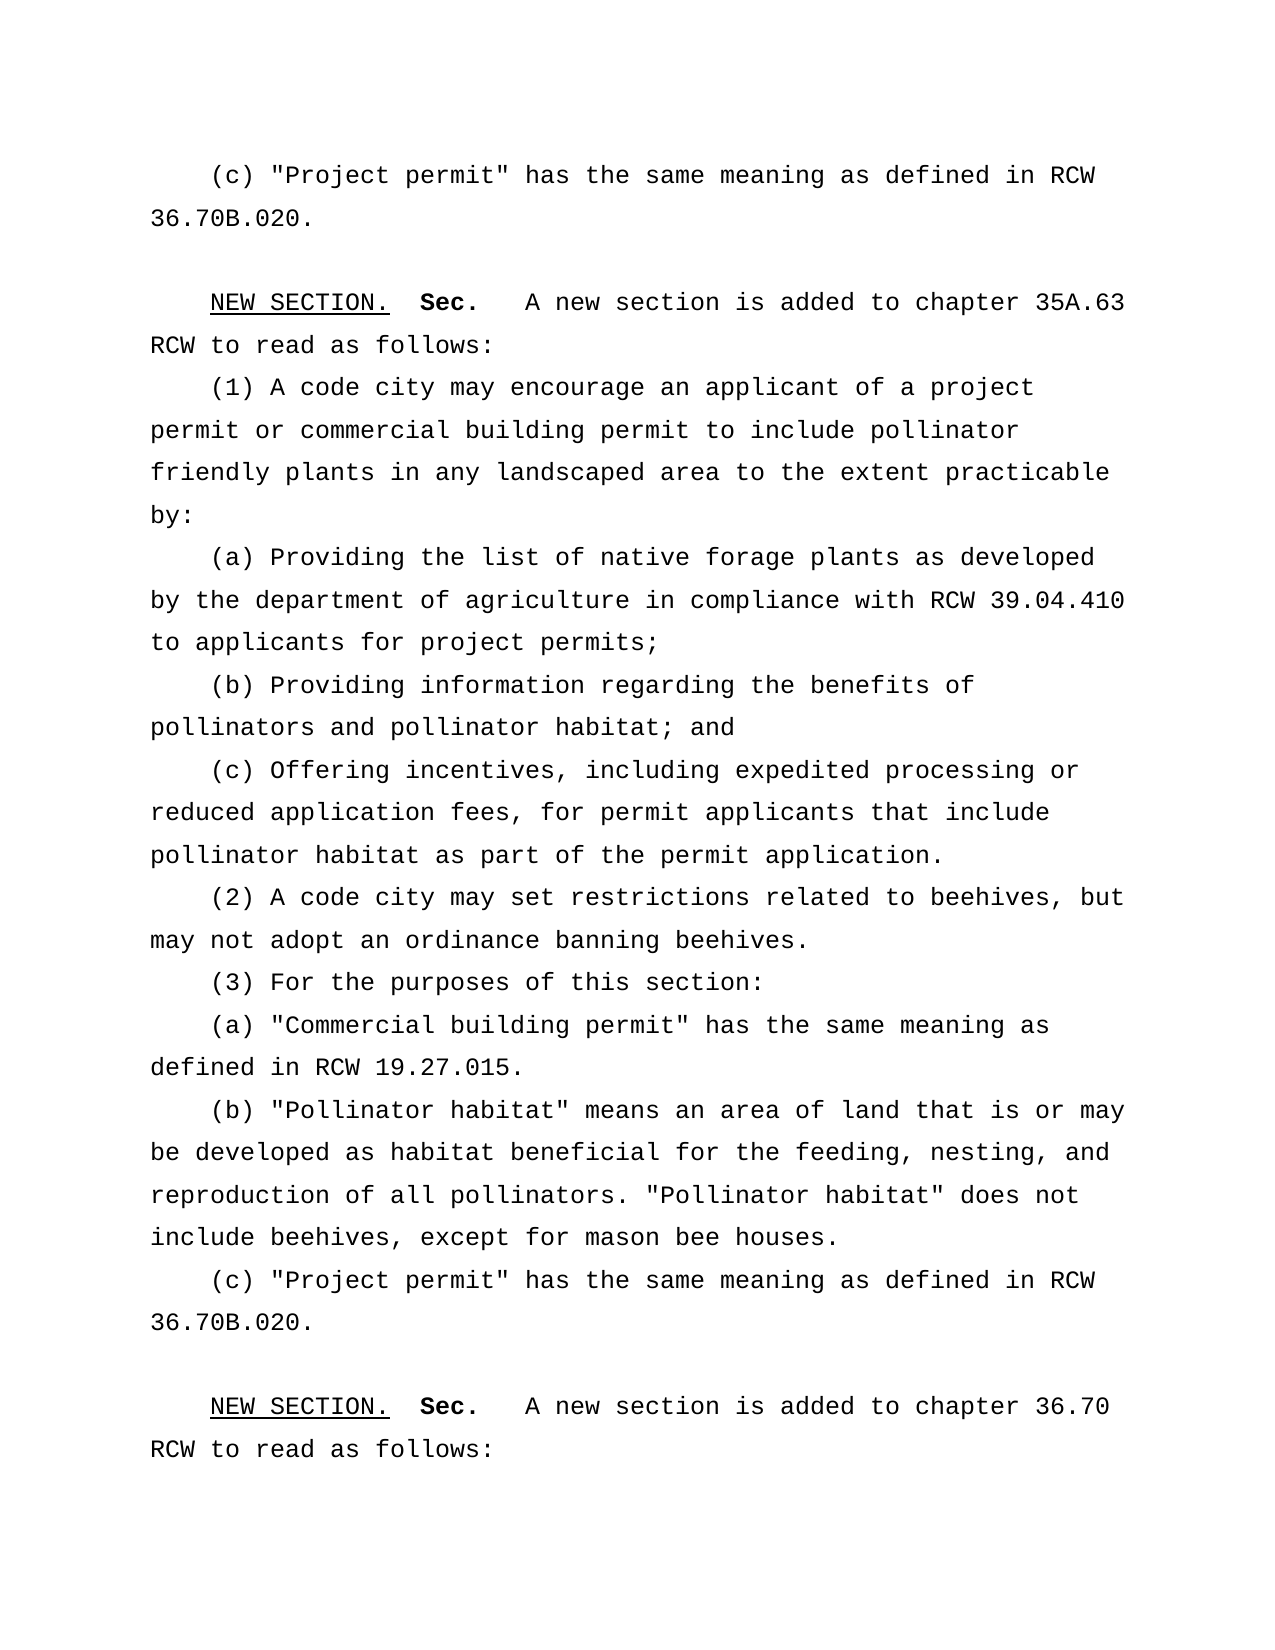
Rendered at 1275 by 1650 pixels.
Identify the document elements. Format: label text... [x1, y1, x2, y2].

text (b) "Pollinator habitat" means an area of land that is or may be developed as habitat beneficial for the feeding, nesting, and reproduction of all pollinators. "Pollinator habitat" does not include beehives, except for mason bee houses. [150, 1084, 1125, 1254]
text (1) A code city may encourage an applicant of a project permit or commercial building permit to include pollinator friendly plants in any landscaped area to the extent practicable by: [150, 362, 1125, 532]
text NEW SECTION. Sec. A new section is added to chapter 36.70 RCW to read as follows: [150, 1381, 1125, 1466]
text (a) Providing the list of native forage plants as developed by the department of agriculture in compliance with RCW 39.04.410 to applicants for project permits; [150, 532, 1125, 659]
text NEW SECTION. Sec. A new section is added to chapter 35A.63 RCW to read as follows: [150, 277, 1125, 362]
text (b) Providing information regarding the benefits of pollinators and pollinator habitat; and [150, 659, 1125, 744]
text (2) A code city may set restrictions related to beehives, but may not adopt an ordinance banning beehives. [150, 872, 1125, 957]
text (a) "Commercial building permit" has the same meaning as defined in RCW 19.27.015. [150, 999, 1125, 1084]
text (c) "Project permit" has the same meaning as defined in RCW 36.70B.020. [150, 150, 1125, 235]
text (c) "Project permit" has the same meaning as defined in RCW 36.70B.020. [150, 1254, 1125, 1339]
text (c) Offering incentives, including expedited processing or reduced application fees, for permit applicants that include pollinator habitat as part of the permit application. [150, 744, 1125, 872]
text (3) For the purposes of this section: [150, 957, 1125, 999]
